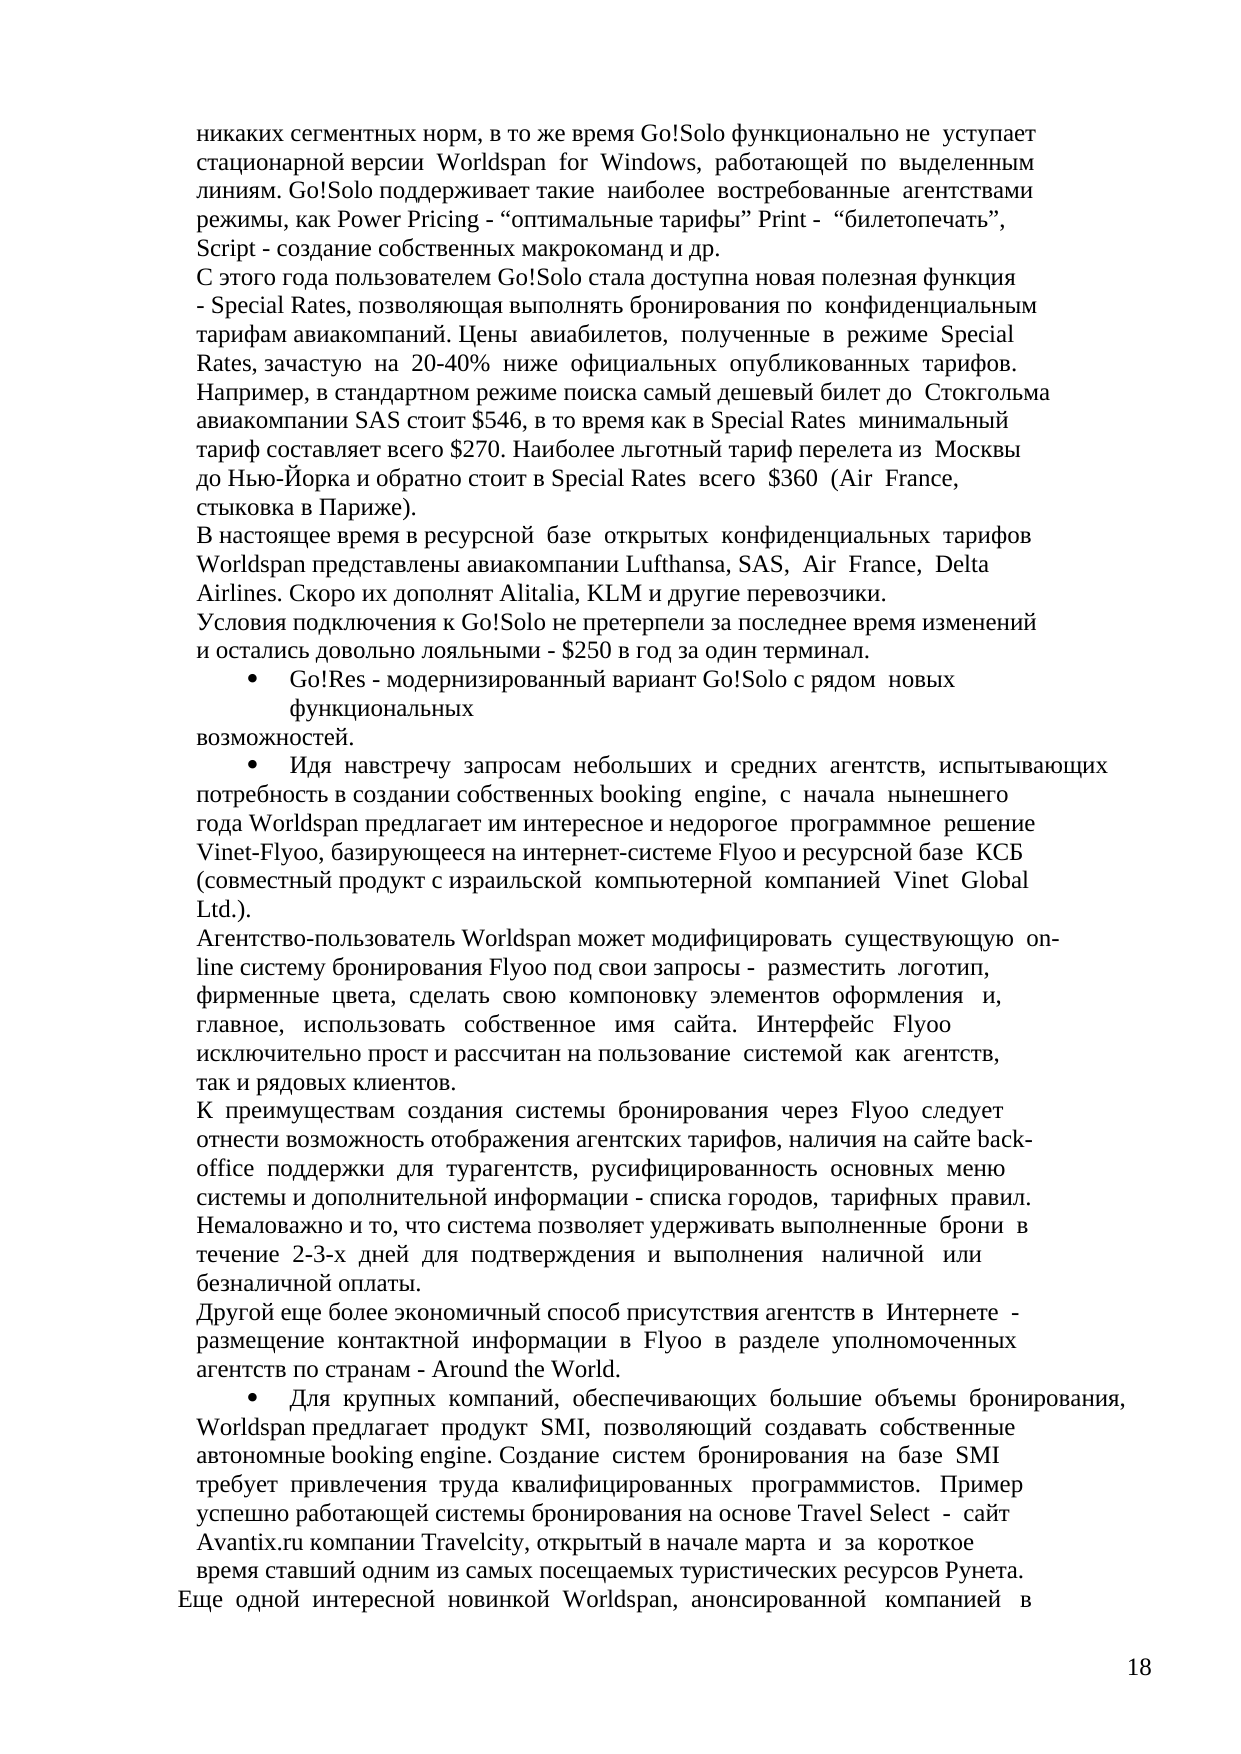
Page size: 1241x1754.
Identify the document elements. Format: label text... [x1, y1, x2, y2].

text года Worldspan предлагает им интересное и недорогое программное решение [177, 808, 1152, 837]
text возможностей. [177, 722, 1152, 751]
text С этого года пользователем Go!Solo стала доступна новая полезная функция [177, 262, 1152, 291]
text Еще одной интересной новинкой Worldspan, анонсированной компанией в [177, 1584, 1152, 1613]
text Условия подключения к Go!Solo не претерпели за последнее время изменений [177, 607, 1152, 636]
text потребность в создании собственных booking engine, с начала нынешнего [177, 779, 1152, 808]
text течение 2-3-х дней для подтверждения и выполнения наличной или [177, 1239, 1152, 1268]
text В настоящее время в ресурсной базе открытых конфиденциальных тарифов [177, 521, 1152, 549]
text тарифам авиакомпаний. Цены авиабилетов, полученные в режиме Special [177, 319, 1152, 348]
text стыковка в Париже). [177, 492, 1152, 521]
text авиакомпании SAS стоит $546, в то время как в Special Rates минимальный [177, 406, 1152, 434]
text и остались довольно лояльными - $250 в год за один терминал. [177, 636, 1152, 664]
text К преимуществам создания системы бронирования через Flyoo следует [177, 1096, 1152, 1124]
text до Нью-Йорка и обратно стоит в Special Rates всего $360 (Air France, [177, 463, 1152, 492]
text время ставший одним из самых посещаемых туристических ресурсов Рунета. [177, 1556, 1152, 1584]
text автономные booking engine. Создание систем бронирования на базе SMI [177, 1441, 1152, 1469]
text отнести возможность отображения агентских тарифов, наличия на сайте back- [177, 1124, 1152, 1153]
text агентств по странам - Around the World. [177, 1354, 1152, 1383]
text line систему бронирования Flyoo под свои запросы - разместить логотип, [177, 952, 1152, 981]
text никаких сегментных норм, в то же время Go!Solo функционально не уступает [177, 118, 1152, 147]
list Для крупных компаний, обеспечивающих большие объемы бронирования, [248, 1383, 1152, 1412]
text Script - создание собственных макрокоманд и др. [177, 233, 1152, 262]
text успешно работающей системы бронирования на основе Travel Select - сайт [177, 1498, 1152, 1527]
list Идя навстречу запросам небольших и средних агентств, испытывающих [248, 751, 1152, 779]
text Worldspan предлагает продукт SMI, позволяющий создавать собственные [177, 1412, 1152, 1441]
text безналичной оплаты. [177, 1268, 1152, 1297]
text office поддержки для турагентств, русифицированность основных меню [177, 1153, 1152, 1182]
text режимы, как Power Pricing - “оптимальные тарифы” Print - “билетопечать”, [177, 204, 1152, 233]
list Go!Res - модернизированный вариант Go!Solo с рядом новых функциональных [248, 664, 1152, 722]
text Например, в стандартном режиме поиска самый дешевый билет до Стокгольма [177, 377, 1152, 406]
text так и рядовых клиентов. [177, 1067, 1152, 1096]
text размещение контактной информации в Flyoo в разделе уполномоченных [177, 1326, 1152, 1354]
text Другой еще более экономичный способ присутствия агентств в Интернете - [177, 1297, 1152, 1326]
text - Special Rates, позволяющая выполнять бронирования по конфиденциальным [177, 291, 1152, 319]
text Rates, зачастую на 20-40% ниже официальных опубликованных тарифов. [177, 348, 1152, 377]
text Avantix.ru компании Travelcity, открытый в начале марта и за короткое [177, 1527, 1152, 1556]
text фирменные цвета, сделать свою компоновку элементов оформления и, [177, 981, 1152, 1009]
text главное, использовать собственное имя сайта. Интерфейс Flyoo [177, 1009, 1152, 1038]
text Vinet-Flyoo, базирующееся на интернет-системе Flyoo и ресурсной базе КСБ [177, 837, 1152, 866]
text линиям. Go!Solo поддерживает такие наиболее востребованные агентствами [177, 176, 1152, 204]
text стационарной версии Worldspan for Windows, работающей по выделенным [177, 147, 1152, 176]
text Worldspan представлены авиакомпании Lufthansa, SAS, Air , Delta [177, 549, 1152, 578]
text системы и дополнительной информации - списка городов, тарифных правил. [177, 1182, 1152, 1211]
text требует привлечения труда квалифицированных программистов. Пример [177, 1469, 1152, 1498]
text Ltd.). [177, 894, 1152, 923]
text (совместный продукт c израильской компьютерной компанией Vinet Global [177, 866, 1152, 894]
text исключительно прост и рассчитан на пользование системой как агентств, [177, 1038, 1152, 1067]
text Немаловажно и то, что система позволяет удерживать выполненные брони в [177, 1211, 1152, 1239]
text тариф составляет всего $270. Наиболее льготный тариф перелета из Москвы [177, 434, 1152, 463]
text Агентство-пользователь Worldspan может модифицировать существующую on- [177, 923, 1152, 952]
text Airlines. Скоро их дополнят Alitalia, KLM и другие перевозчики. [177, 578, 1152, 607]
